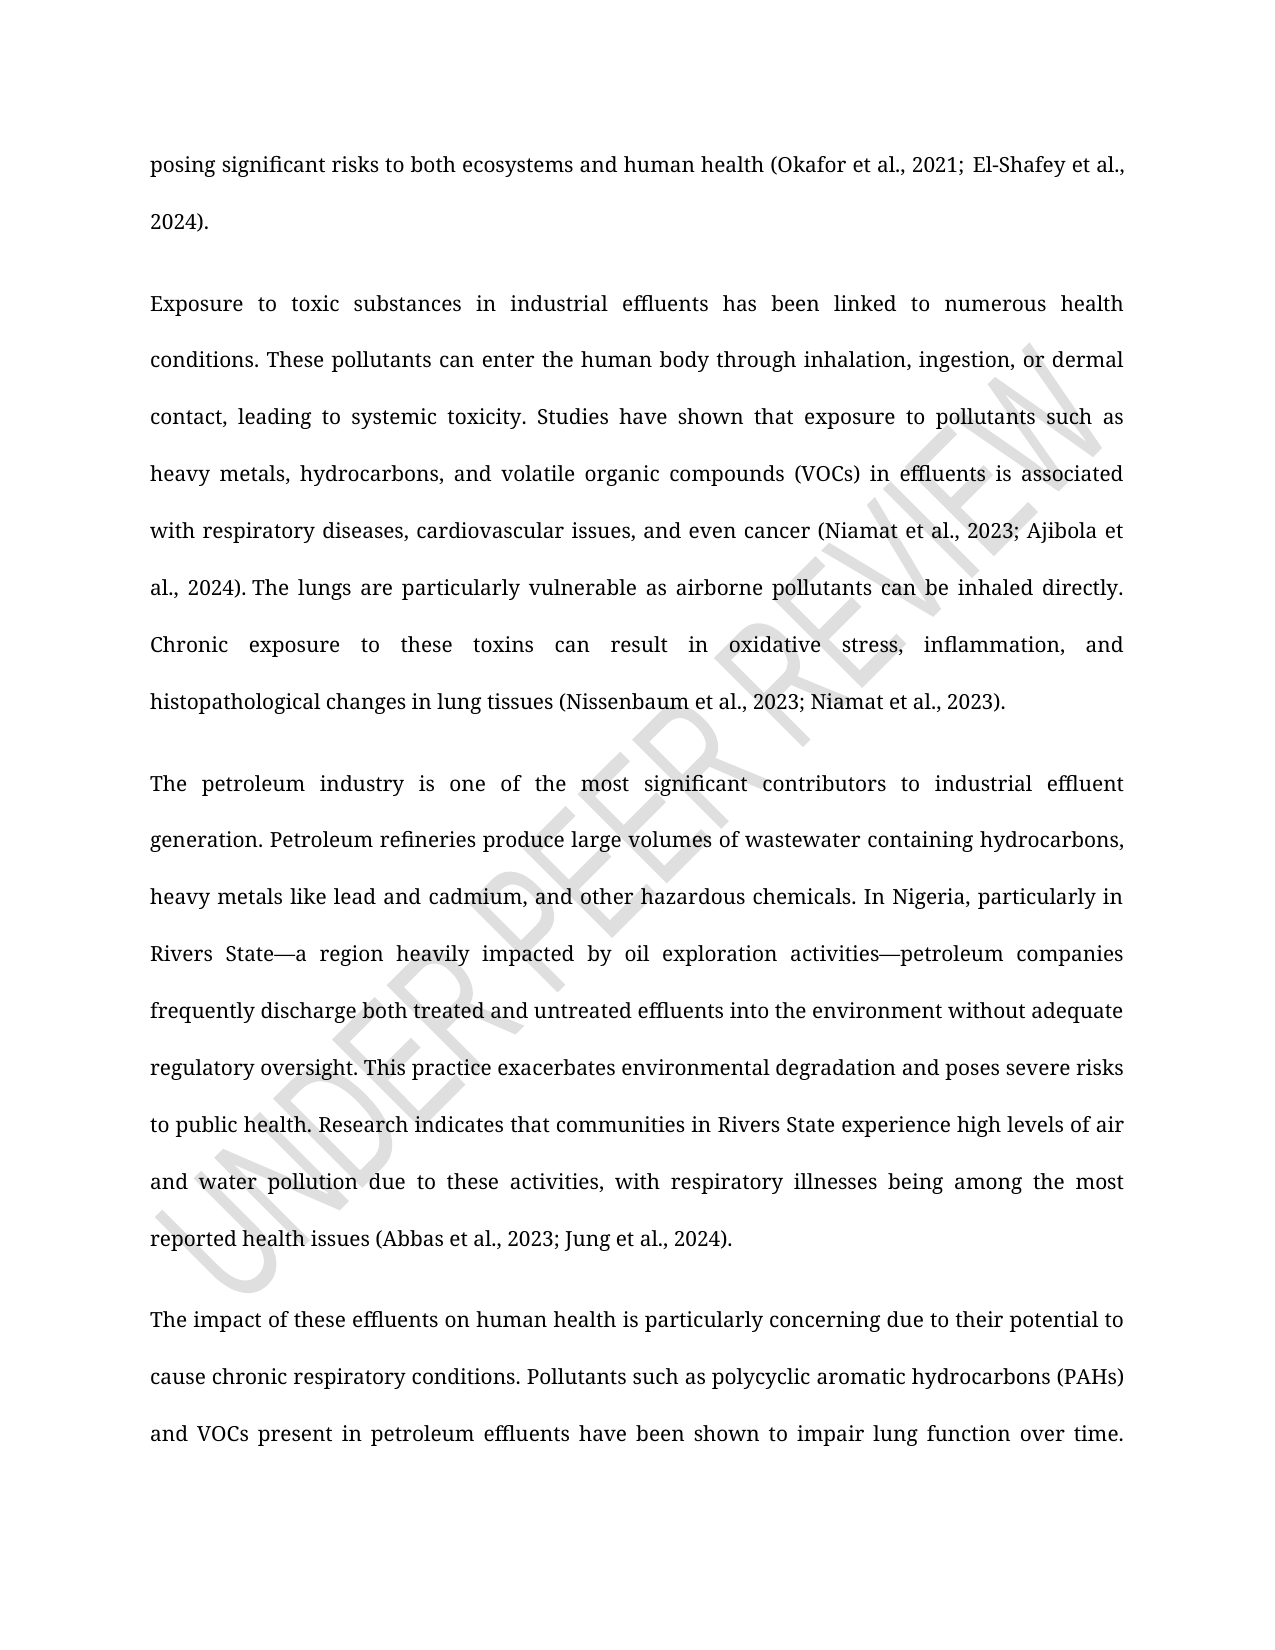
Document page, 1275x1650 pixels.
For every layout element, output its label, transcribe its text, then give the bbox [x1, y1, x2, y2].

text The petroleum industry is one of the most significant contributors to industrial effluent generation. Petroleum refineries produce large volumes of wastewater containing hydrocarbons, heavy metals like lead and cadmium, and other hazardous chemicals. In Nigeria, particularly in Rivers State—a region heavily impacted by oil exploration activities—petroleum companies frequently discharge both treated and untreated effluents into the environment without adequate regulatory oversight. This practice exacerbates environmental degradation and poses severe risks to public health. Research indicates that communities in Rivers State experience high levels of air and water pollution due to these activities, with respiratory illnesses being among the most reported health issues (Abbas et al., 2023; Jung et al., 2024). [150, 769, 1125, 1252]
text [150, 150, 1125, 235]
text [150, 1306, 1125, 1448]
text Exposure to toxic substances in industrial effluents has been linked to numerous health conditions. These pollutants can enter the human body through inhalation, ingestion, or dermal contact, leading to systemic toxicity. Studies have shown that exposure to pollutants such as heavy metals, hydrocarbons, and volatile organic compounds (VOCs) in effluents is associated with respiratory diseases, cardiovascular issues, and even cancer (Niamat et al., 2023; Ajibola et al., 2024). The lungs are particularly vulnerable as airborne pollutants can be inhaled directly. Chronic exposure to these toxins can result in oxidative stress, inflammation, and histopathological changes in lung tissues (Nissenbaum et al., 2023; Niamat et al., 2023). [150, 289, 1125, 715]
